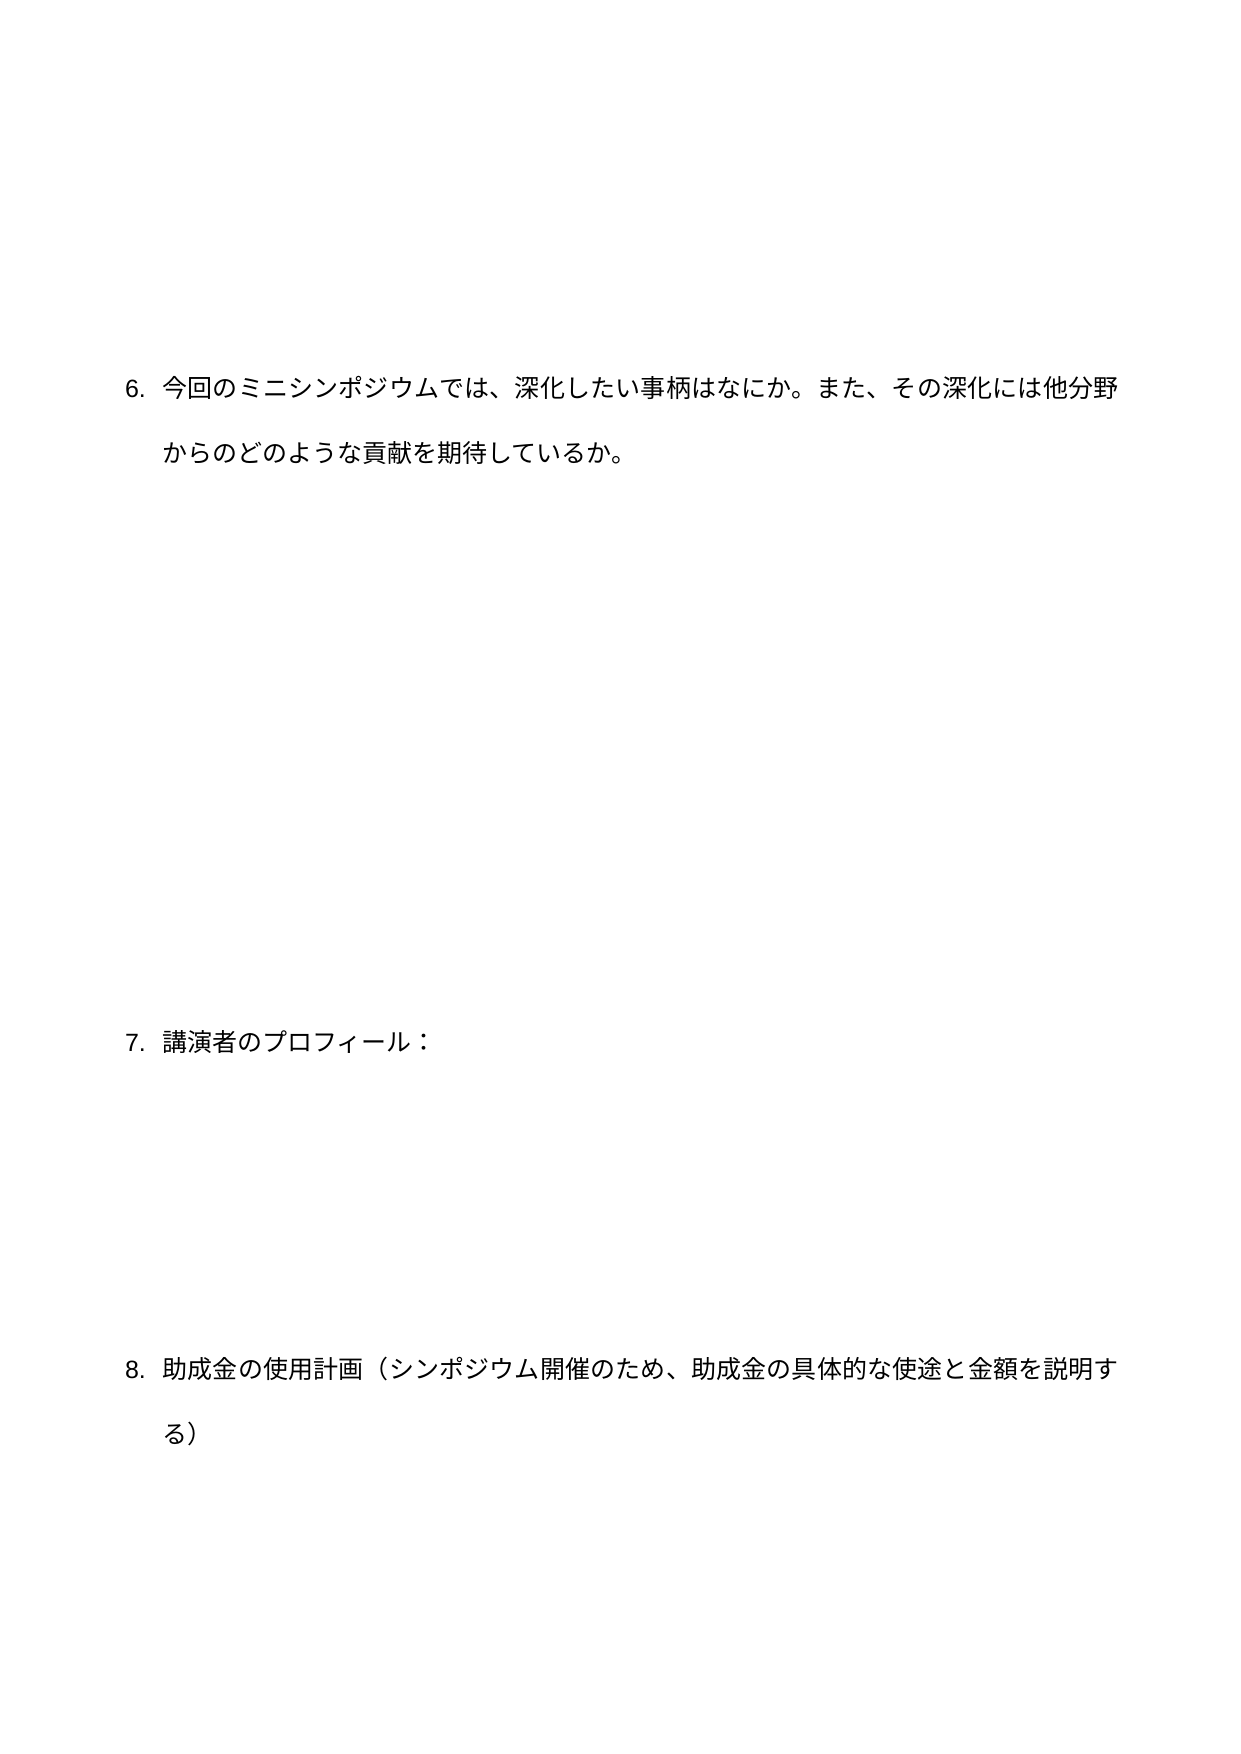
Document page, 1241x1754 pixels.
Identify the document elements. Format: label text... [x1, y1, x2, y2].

list 助成金の使用計画（シンポジウム開催のため、助成金の具体的な使途と金額を説明する） [125, 1335, 1122, 1466]
list 今回のミニシンポジウムでは、深化したい事柄はなにか。また、その深化には他分野からのどのような貢献を期待しているか。 [125, 354, 1122, 484]
list 講演者のプロフィール： [125, 1008, 1122, 1073]
